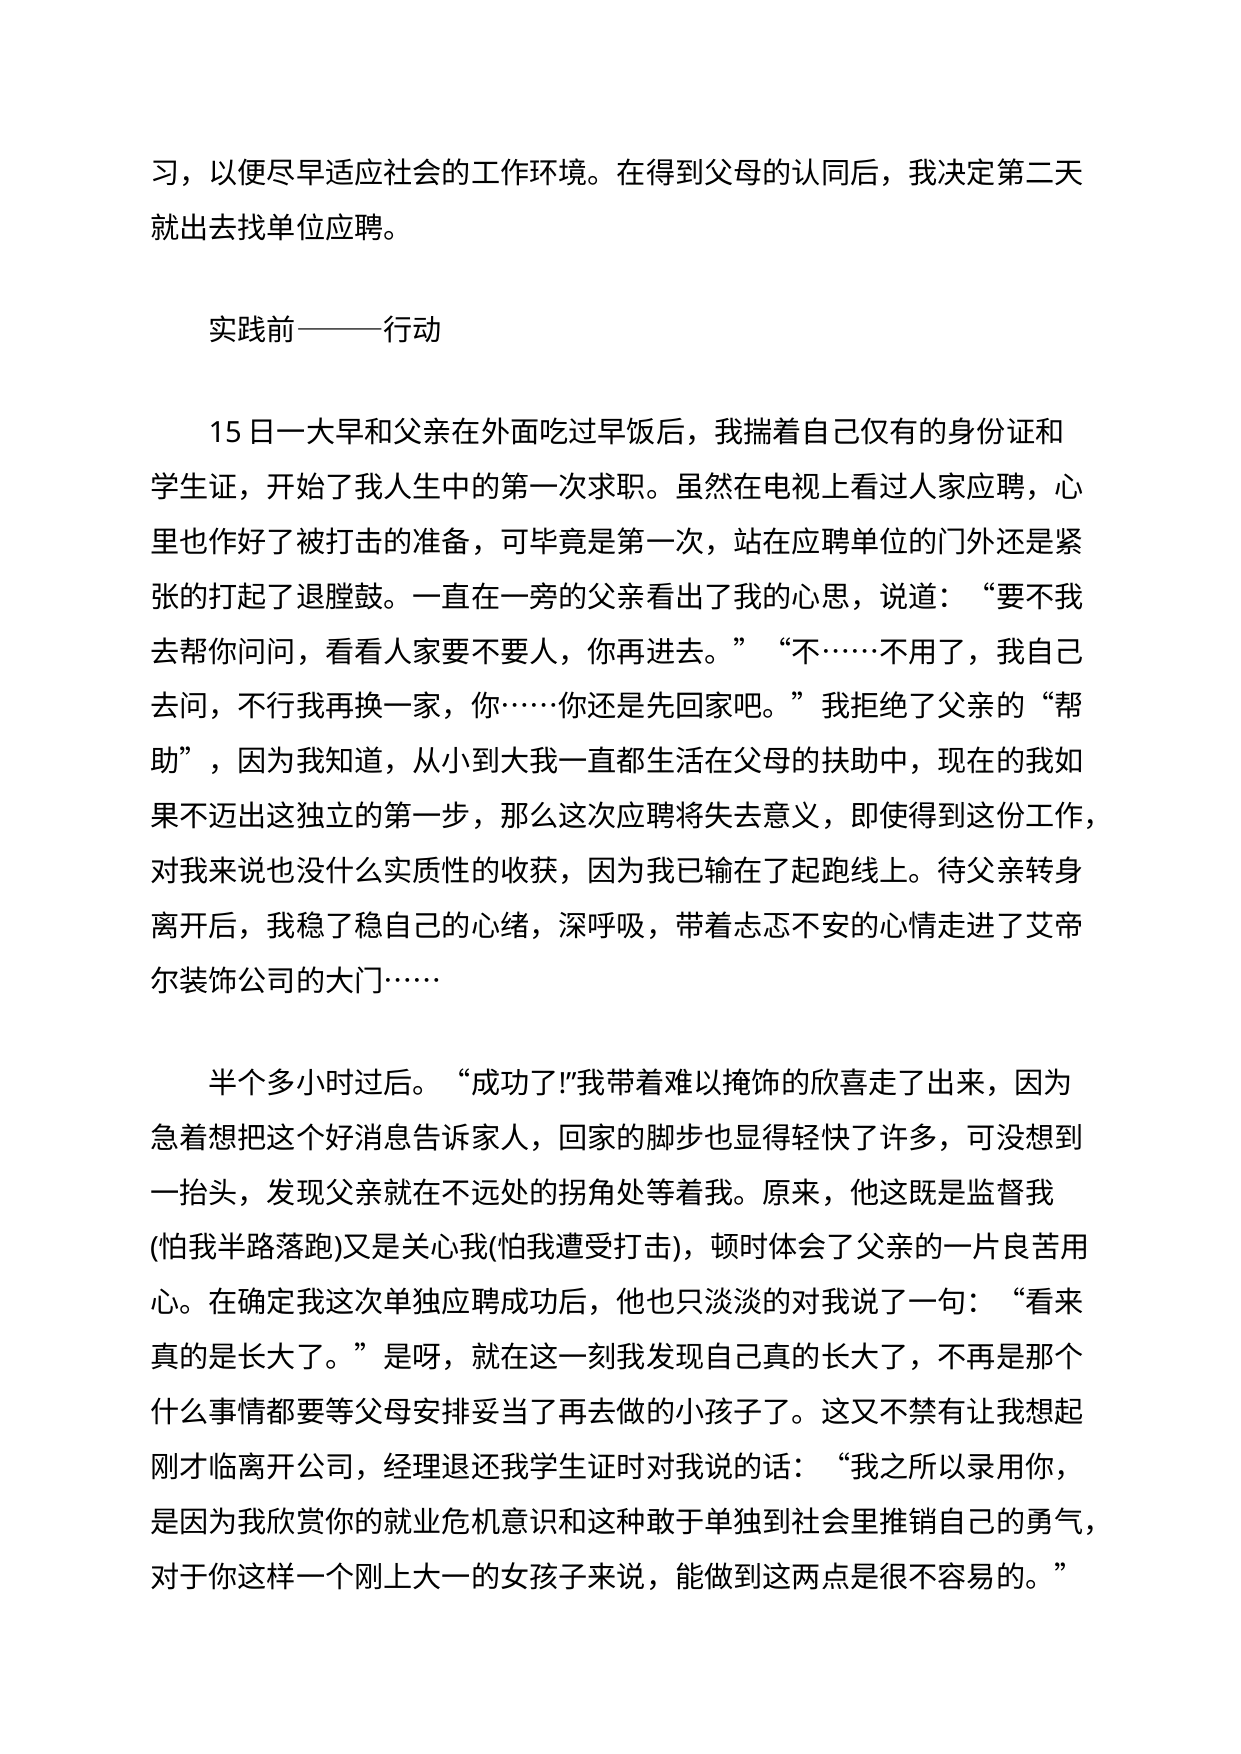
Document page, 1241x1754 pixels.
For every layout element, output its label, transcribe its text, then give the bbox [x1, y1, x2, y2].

text 15日一大早和父亲在外面吃过早饭后，我揣着自己仅有的身份证和学生证，开始了我人生中的第一次求职。虽然在电视上看过人家应聘，心里也作好了被打击的准备，可毕竟是第一次，站在应聘单位的门外还是紧张的打起了退膛鼓。一直在一旁的父亲看出了我的心思，说道：“要不我去帮你问问，看看人家要不要人，你再进去。”“不……不用了，我自己去问，不行我再换一家，你……你还是先回家吧。”我拒绝了父亲的“帮助”，因为我知道，从小到大我一直都生活在父母的扶助中，现在的我如果不迈出这独立的第一步，那么这次应聘将失去意义，即使得到这份工作，对我来说也没什么实质性的收获，因为我已输在了起跑线上。待父亲转身离开后，我稳了稳自己的心绪，深呼吸，带着忐忑不安的心情走进了艾帝尔装饰公司的大门…… [150, 408, 1090, 1000]
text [150, 1059, 1090, 1596]
text 实践前———行动 [150, 307, 1090, 349]
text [150, 150, 1090, 247]
